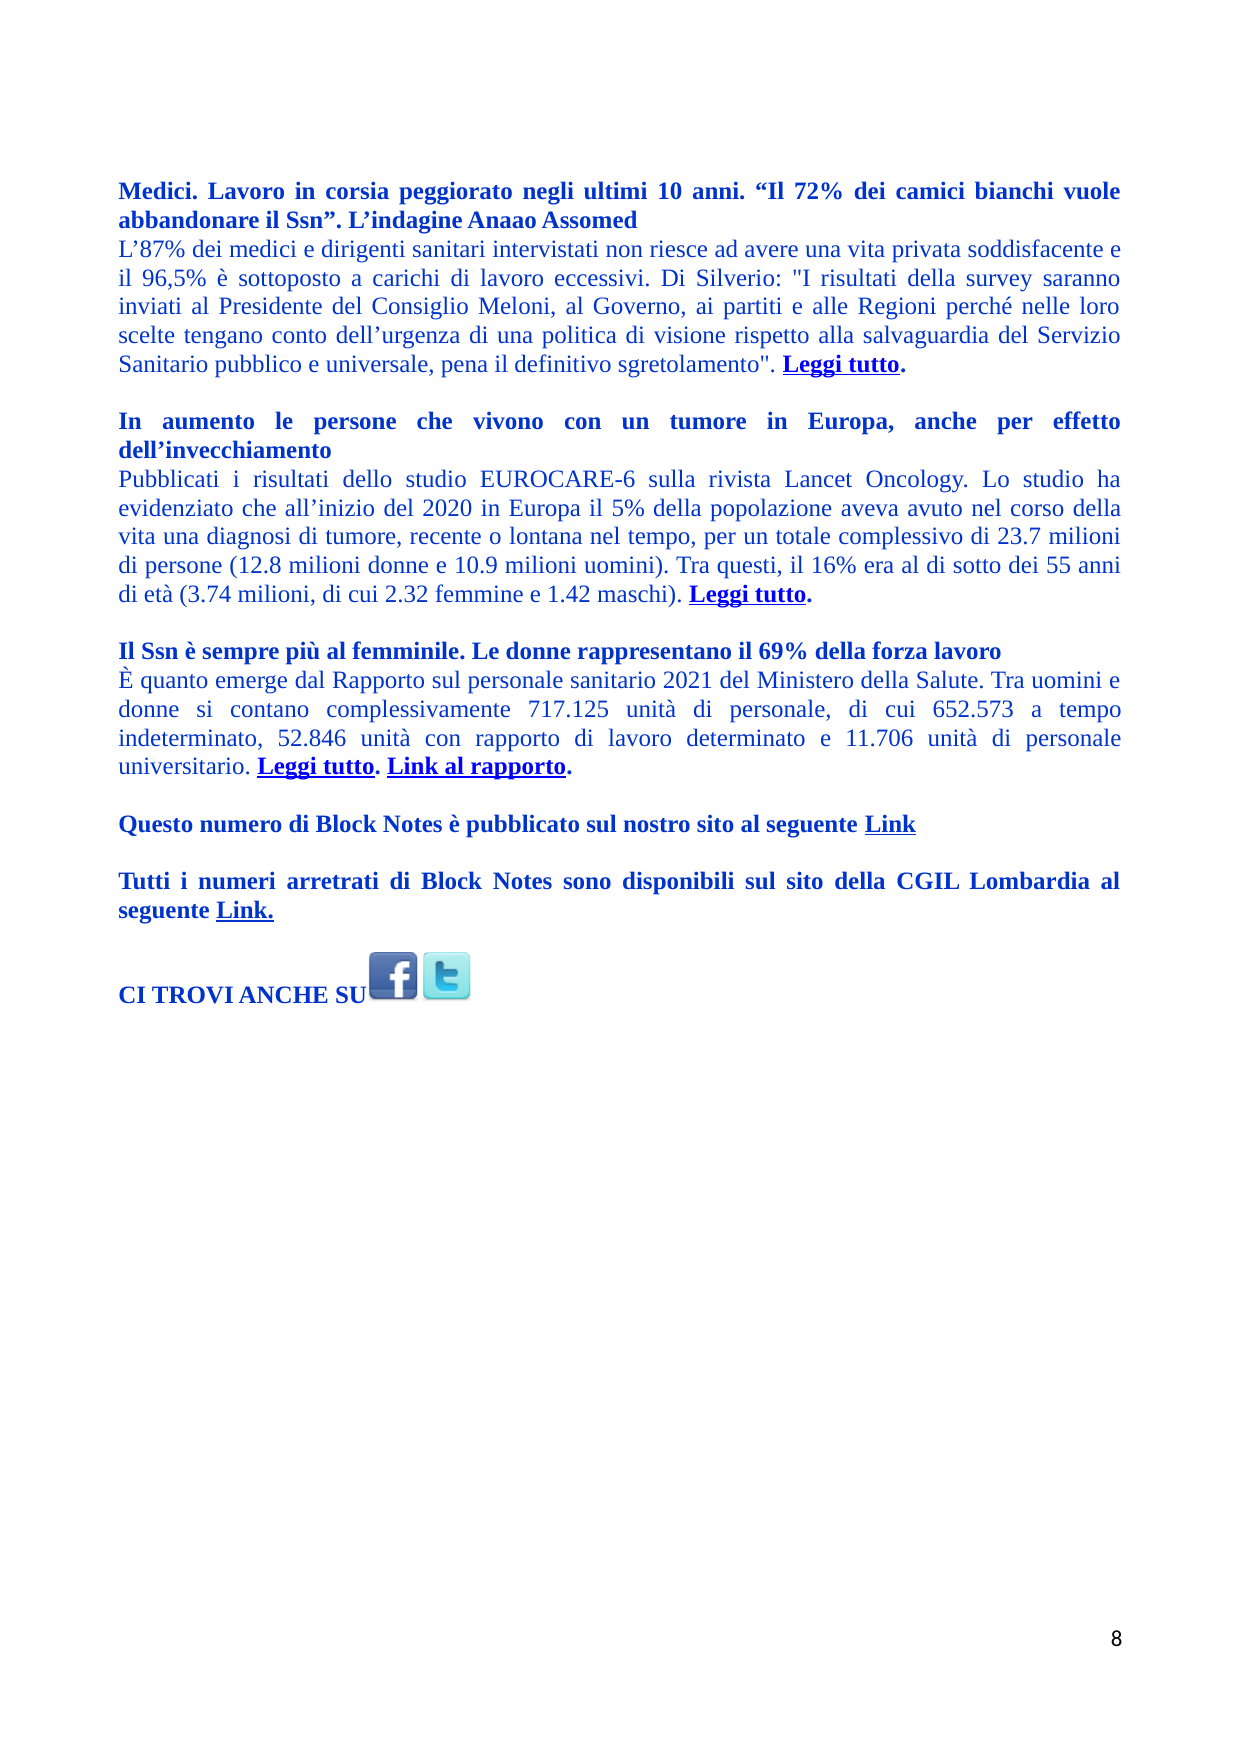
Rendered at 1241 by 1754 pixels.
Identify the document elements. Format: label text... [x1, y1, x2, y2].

picture [367, 952, 474, 1004]
text Medici. Lavoro in corsia peggiorato negli ultimi 10 anni. “Il 72% dei camici bianchi vuole abbandonare il Ssn”. L’indagine Anaao Assomed [118, 176, 1122, 234]
text Pubblicati i risultati dello studio EUROCARE-6 sulla rivista Lancet Oncology. Lo studio ha evidenziato che all’inizio del 2020 in Europa il 5% della popolazione aveva avuto nel corso della vita una diagnosi di tumore, recente o lontana nel tempo, per un totale complessivo di 23.7 milioni di persone (12.8 milioni donne e 10.9 milioni uomini). Tra questi, il 16% era al di sotto dei 55 anni di età (3.74 milioni, di cui 2.32 femmine e 1.42 maschi). Leggi tutto. [118, 464, 1122, 608]
text Questo numero di Block Notes è pubblicato sul nostro sito al seguente Link [118, 809, 1122, 838]
text CI TROVI ANCHE SU [118, 953, 1122, 1009]
text In aumento le persone che vivono con un tumore in Europa, anche per effetto dell’invecchiamento [118, 406, 1122, 464]
text L’87% dei medici e dirigenti sanitari intervistati non riesce ad avere una vita privata soddisfacente e il 96,5% è sottoposto a carichi di lavoro eccessivi. Di Silverio: "I risultati della survey saranno inviati al Presidente del Consiglio Meloni, al Governo, ai partiti e alle Regioni perché nelle loro scelte tengano conto dell’urgenza di una politica di visione rispetto alla salvaguardia del Servizio Sanitario pubblico e universale, pena il definitivo sgretolamento". Leggi tutto. [118, 234, 1122, 378]
text Il Ssn è sempre più al femminile. Le donne rappresentano il 69% della forza lavoro [118, 636, 1122, 665]
text Tutti i numeri arretrati di Block Notes sono disponibili sul sito della CGIL Lombardia al seguente Link. [118, 866, 1122, 924]
text È quanto emerge dal Rapporto sul personale sanitario 2021 del Ministero della Salute. Tra uomini e donne si contano complessivamente 717.125 unità di personale, di cui 652.573 a tempo indeterminato, 52.846 unità con rapporto di lavoro determinato e 11.706 unità di personale universitario. Leggi tutto. Link al rapporto. [118, 665, 1122, 780]
